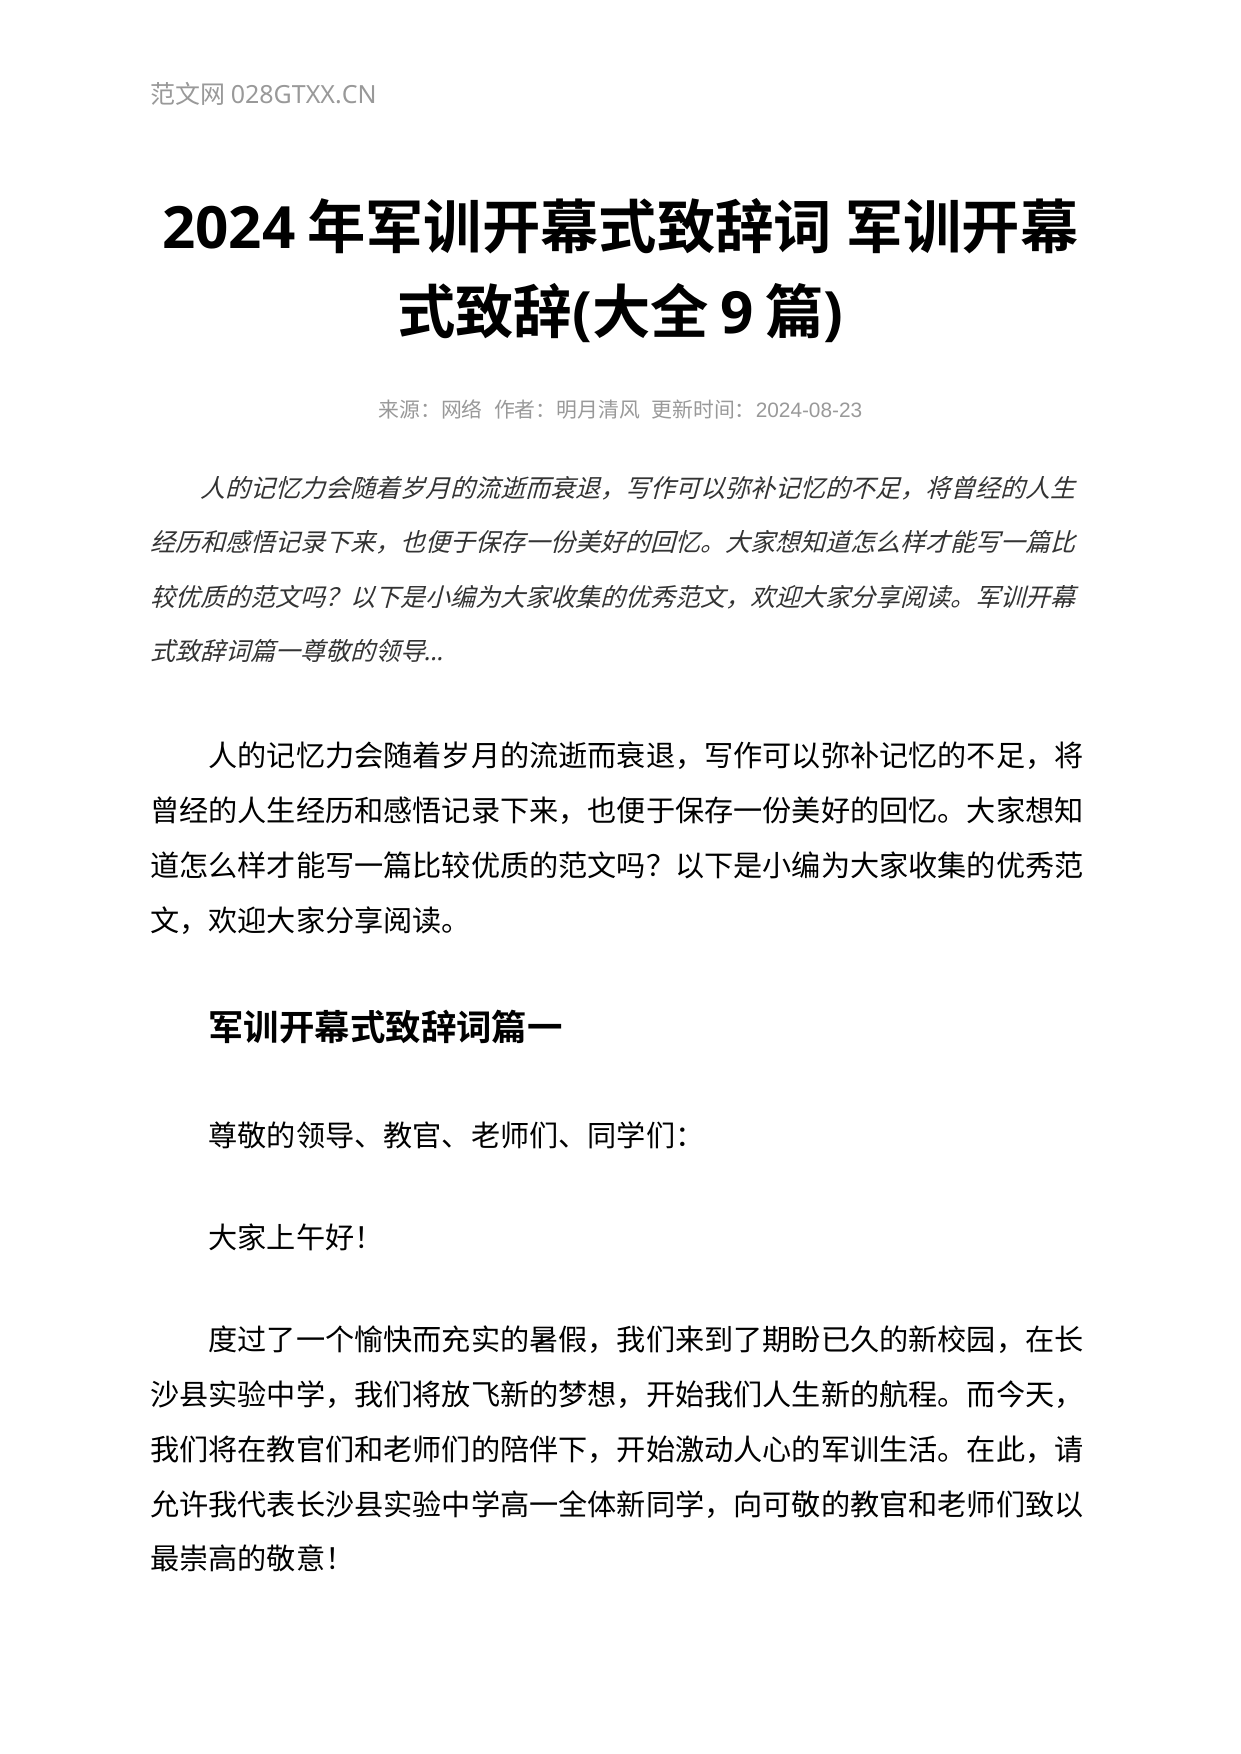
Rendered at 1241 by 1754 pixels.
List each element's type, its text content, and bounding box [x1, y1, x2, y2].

text 度过了一个愉快而充实的暑假，我们来到了期盼已久的新校园，在长沙县实验中学，我们将放飞新的梦想，开始我们人生新的航程。而今天，我们将在教官们和老师们的陪伴下，开始激动人心的军训生活。在此，请允许我代表长沙县实验中学高一全体新同学，向可敬的教官和老师们致以最崇高的敬意！ [150, 1316, 1090, 1578]
text 军训开幕式致辞词篇一 [150, 999, 1090, 1051]
text 大家上午好！ [150, 1214, 1090, 1257]
subtitle 2024年军训开幕式致辞词 军训开幕式致辞(大全9篇) [150, 181, 1090, 351]
text 来源：网络 作者：明月清风 更新时间：2024-08-23 [150, 398, 1090, 422]
text 人的记忆力会随着岁月的流逝而衰退，写作可以弥补记忆的不足，将曾经的人生经历和感悟记录下来，也便于保存一份美好的回忆。大家想知道怎么样才能写一篇比较优质的范文吗？以下是小编为大家收集的优秀范文，欢迎大家分享阅读。 [150, 733, 1090, 940]
text 人的记忆力会随着岁月的流逝而衰退，写作可以弥补记忆的不足，将曾经的人生经历和感悟记录下来，也便于保存一份美好的回忆。大家想知道怎么样才能写一篇比较优质的范文吗？以下是小编为大家收集的优秀范文，欢迎大家分享阅读。军训开幕式致辞词篇一尊敬的领导... [150, 468, 1090, 668]
text 尊敬的领导、教官、老师们、同学们： [150, 1113, 1090, 1155]
